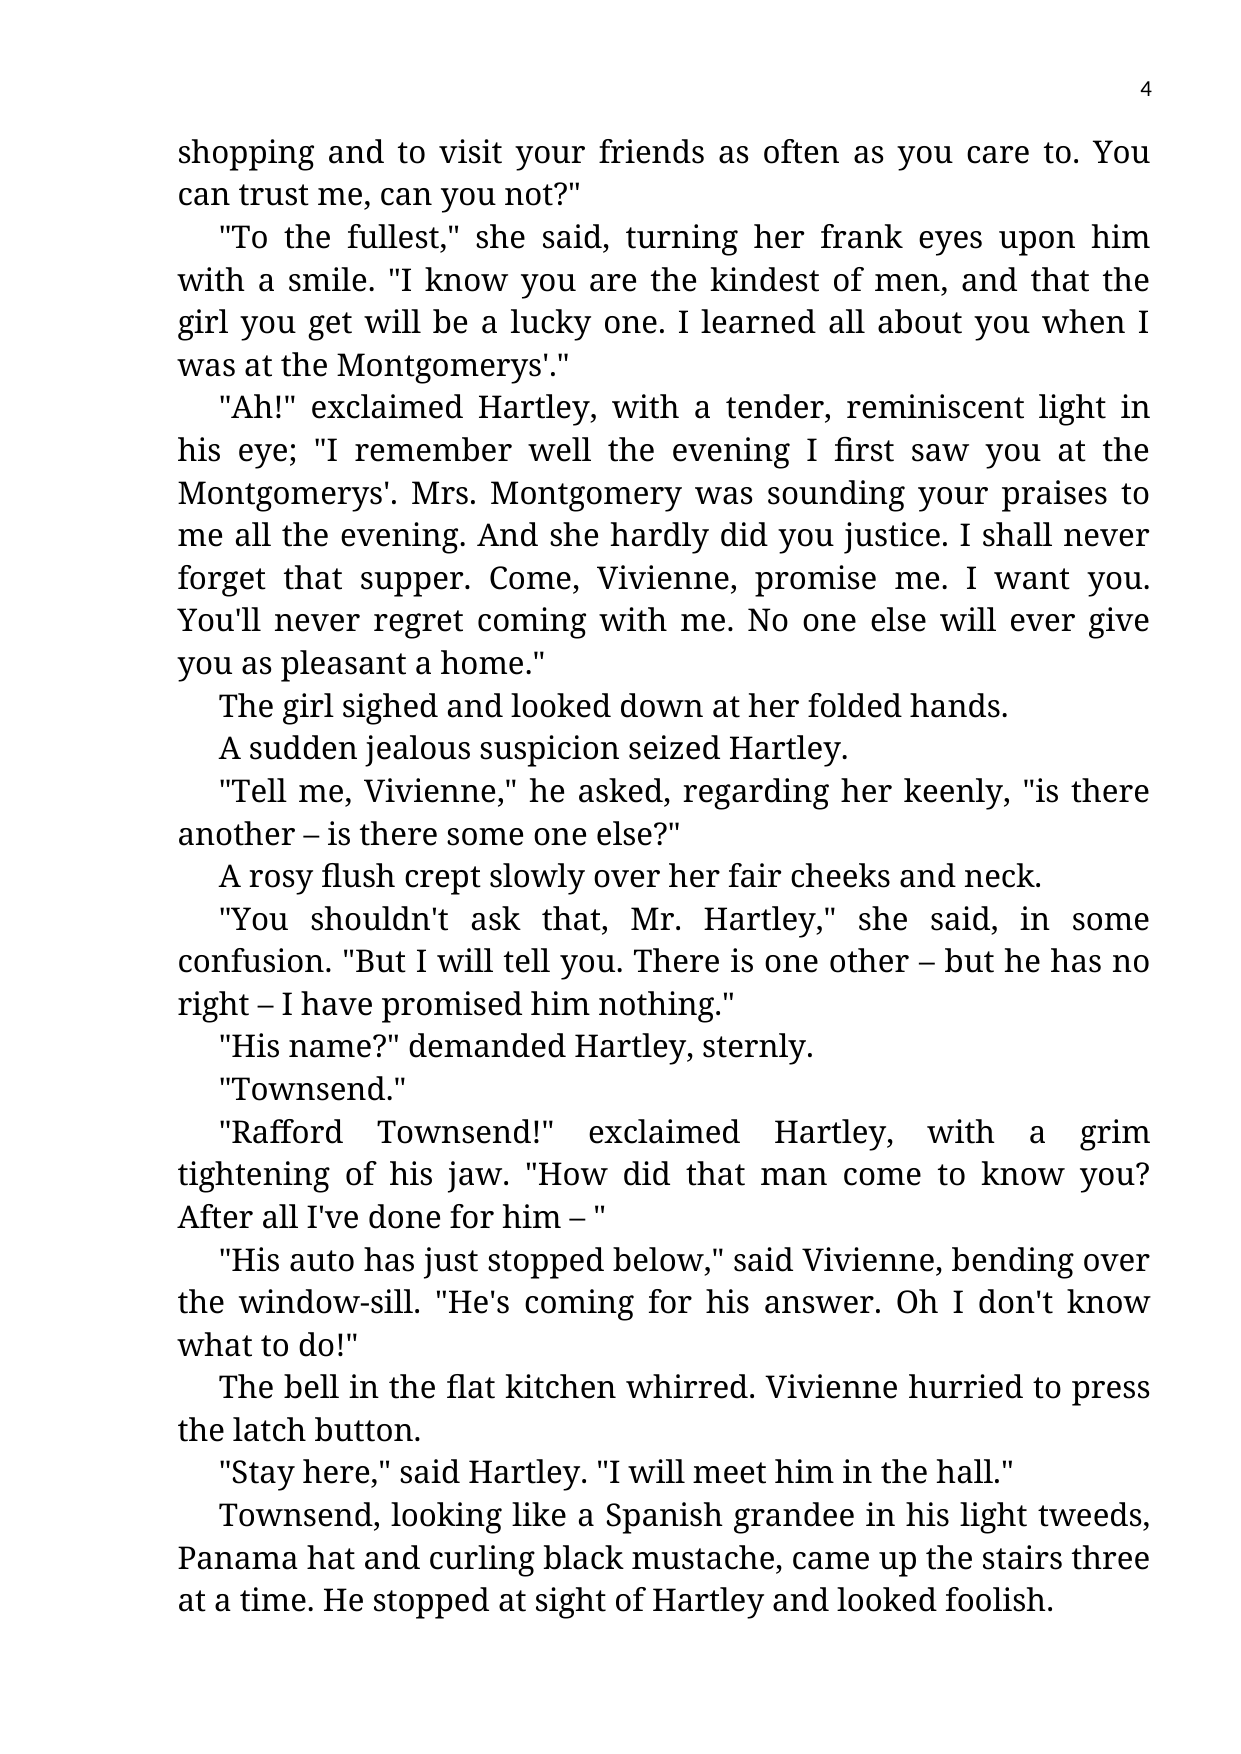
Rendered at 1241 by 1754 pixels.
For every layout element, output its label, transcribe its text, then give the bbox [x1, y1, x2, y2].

text "His name?" demanded Hartley, sternly. [177, 1024, 1152, 1067]
text "Stay here," said Hartley. "I will meet him in the hall." [177, 1451, 1152, 1493]
text "His auto has just stopped below," said Vivienne, bending over the window-sill. "He's coming for his answer. Oh I don't know what to do!" [177, 1237, 1152, 1365]
text "Tell me, Vivienne," he asked, regarding her keenly, "is there another – is there some one else?" [177, 769, 1152, 854]
text "Ah!" exclaimed Hartley, with a tender, reminiscent light in his eye; "I remember well the evening I first saw you at the Montgomerys'. Mrs. Montgomery was sounding your praises to me all the evening. And she hardly did you justice. I shall never forget that supper. Come, Vivienne, promise me. I want you. You'll never regret coming with me. No one else will ever give you as pleasant a home." [177, 385, 1152, 684]
text "Rafford Townsend!" exclaimed Hartley, with a grim tightening of his jaw. "How did that man come to know you? After all I've done for him – " [177, 1110, 1152, 1237]
text A sudden jealous suspicion seized Hartley. [177, 726, 1152, 769]
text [177, 130, 1152, 215]
text The girl sighed and looked down at her folded hands. [177, 684, 1152, 726]
text "To the fullest," she said, turning her frank eyes upon him with a smile. "I know you are the kindest of men, and that the girl you get will be a lucky one. I learned all about you when I was at the Montgomerys'." [177, 215, 1152, 385]
text Townsend, looking like a Spanish grandee in his light tweeds, Panama hat and curling black mustache, came up the stairs three at a time. He stopped at sight of Hartley and looked foolish. [177, 1493, 1152, 1621]
text "You shouldn't ask that, Mr. Hartley," she said, in some confusion. "But I will tell you. There is one other – but he has no right – I have promised him nothing." [177, 897, 1152, 1024]
text A rosy flush crept slowly over her fair cheeks and neck. [177, 854, 1152, 897]
text The bell in the flat kitchen whirred. Vivienne hurried to press the latch button. [177, 1365, 1152, 1451]
text "Townsend." [177, 1067, 1152, 1110]
